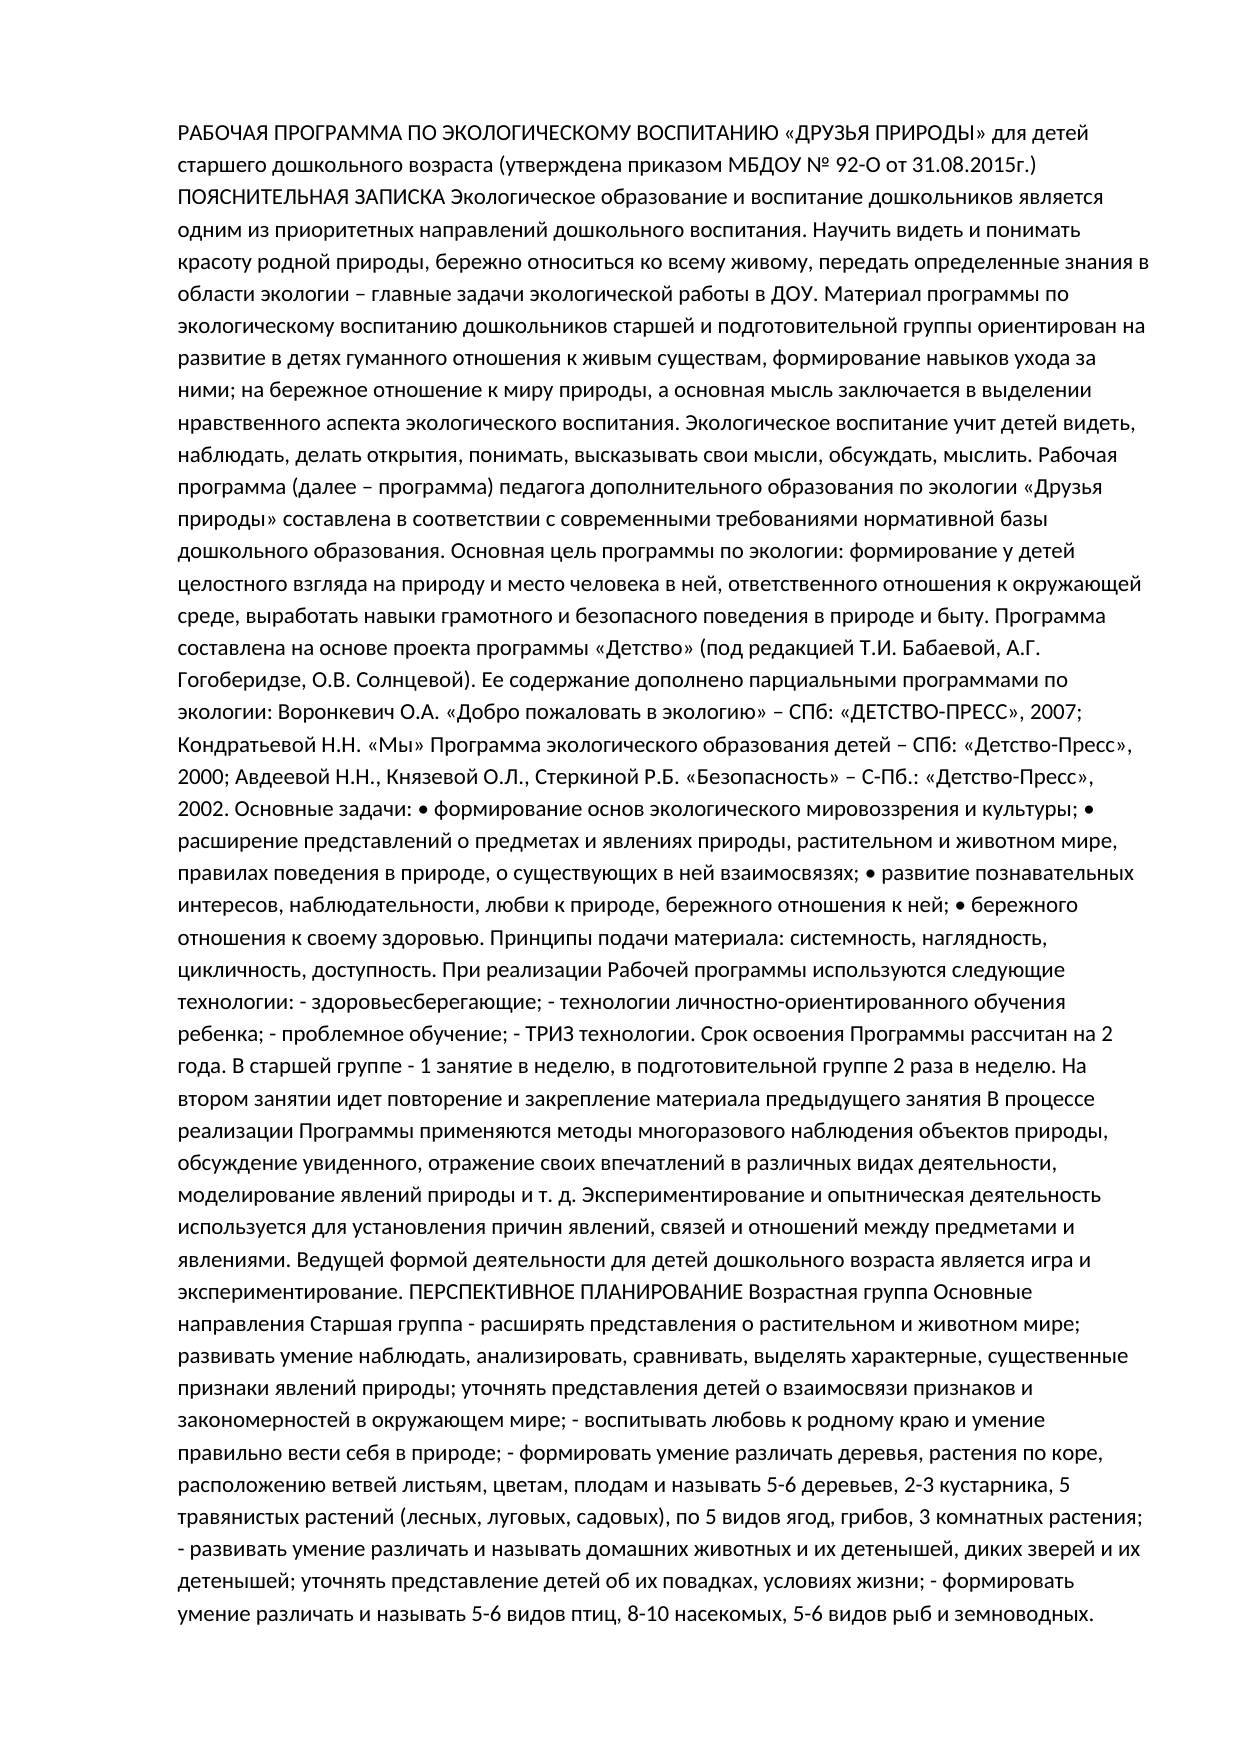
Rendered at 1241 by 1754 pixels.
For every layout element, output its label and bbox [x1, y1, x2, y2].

text [177, 118, 1152, 1627]
